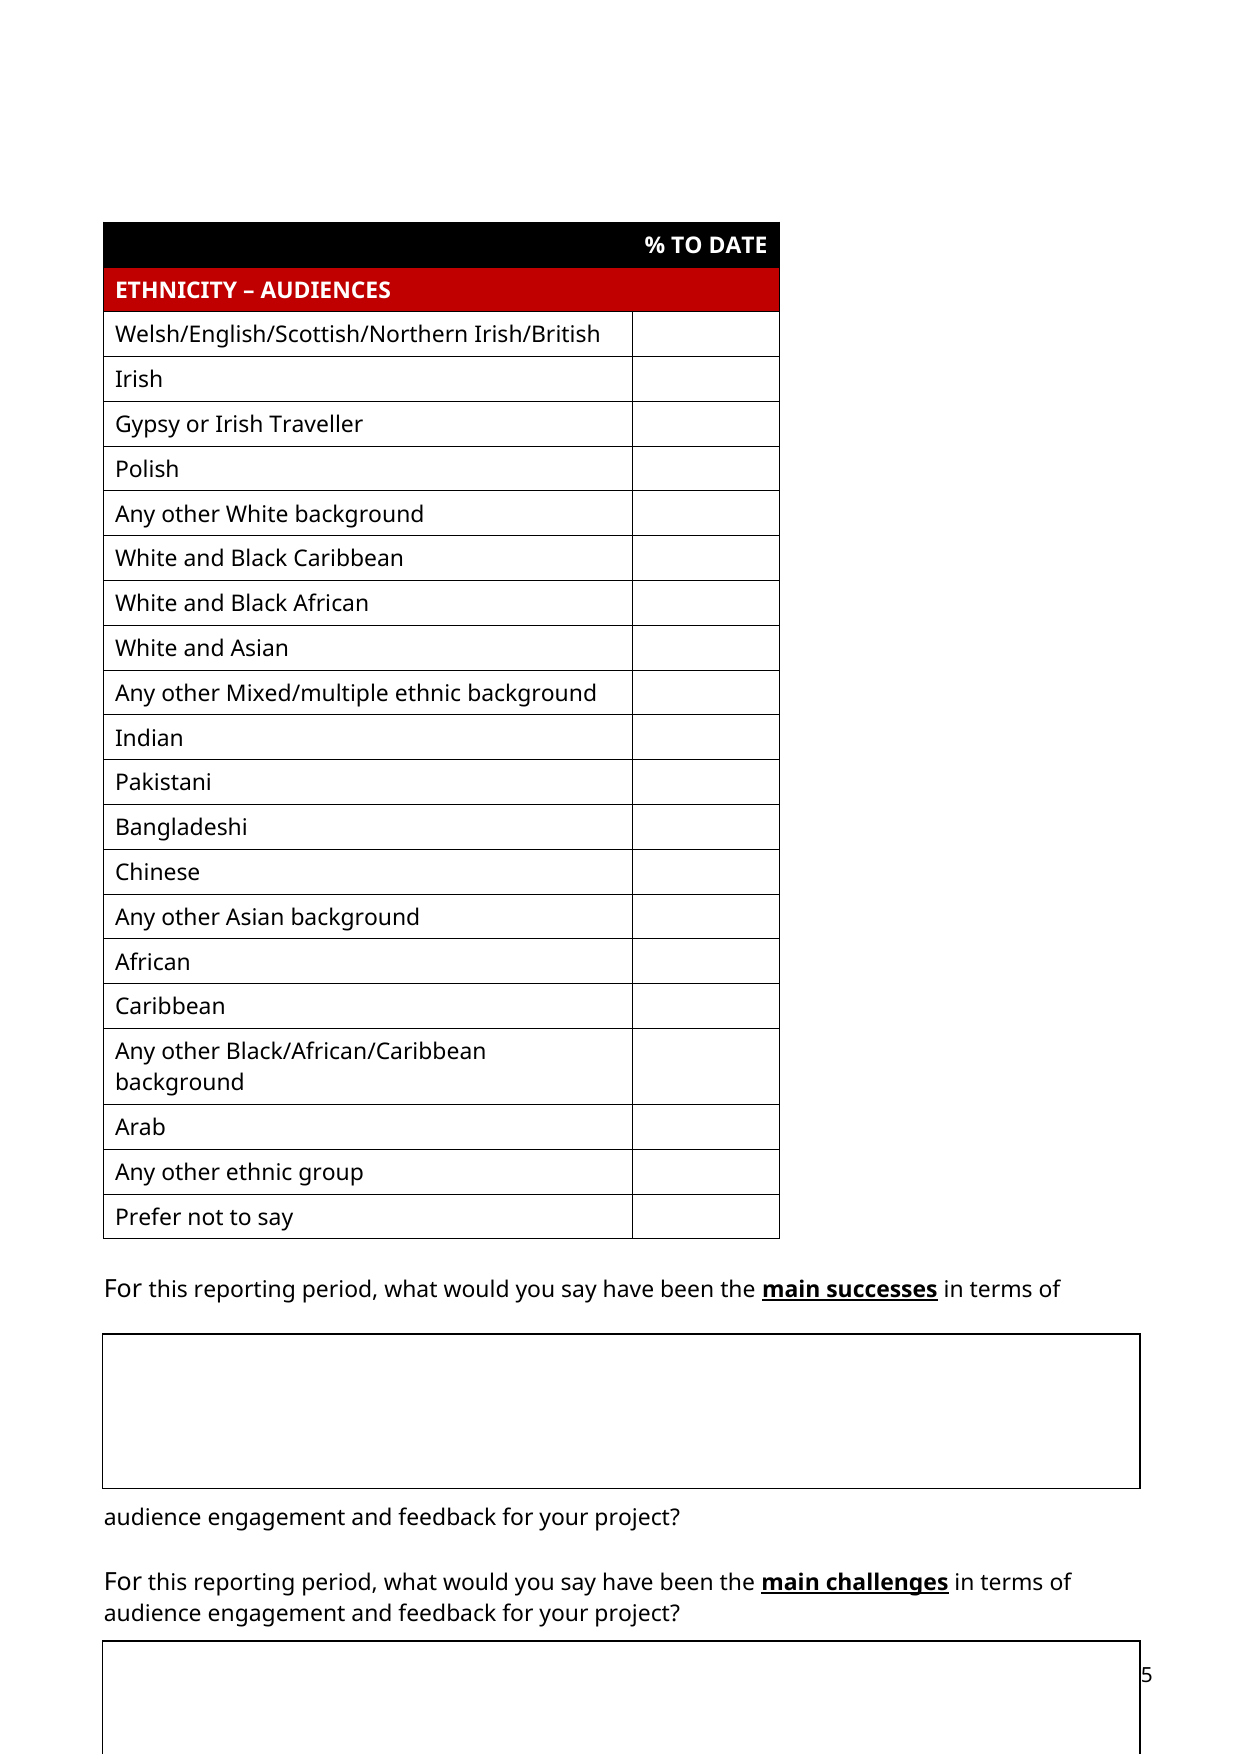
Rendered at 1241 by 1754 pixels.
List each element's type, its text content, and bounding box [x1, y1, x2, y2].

table_cell White and Black Caribbean [104, 536, 632, 580]
table_cell [633, 1029, 779, 1104]
table_cell Irish [104, 357, 632, 401]
table_cell Any other Mixed/multiple ethnic background [104, 671, 632, 714]
table_cell [633, 850, 779, 893]
table_cell [633, 939, 779, 983]
table_cell [633, 581, 779, 625]
table_cell ETHNICITY – AUDIENCES [104, 268, 779, 311]
table_cell Gypsy or Irish Traveller [104, 402, 632, 446]
table_cell African [104, 939, 632, 983]
table_cell [633, 1195, 779, 1238]
table_cell [633, 1150, 779, 1193]
table_header % TO DATE [633, 223, 779, 266]
table_cell [633, 536, 779, 580]
table_cell Prefer not to say [104, 1195, 632, 1238]
table_cell [633, 491, 779, 535]
table_cell [633, 760, 779, 804]
table_cell Arab [104, 1105, 632, 1149]
table_cell [633, 312, 779, 356]
table_cell Pakistani [104, 760, 632, 804]
text For this reporting period, what would you say have been the main successes in terms of audience engagement and feedback for your project? [103, 1271, 1152, 1532]
table_cell Welsh/English/Scottish/Northern Irish/British [104, 312, 632, 356]
table_cell [633, 402, 779, 446]
table_cell [633, 895, 779, 938]
table_cell Chinese [104, 850, 632, 893]
table_cell Any other White background [104, 491, 632, 535]
table_cell [633, 357, 779, 401]
table_cell Polish [104, 447, 632, 490]
table_header [104, 223, 632, 266]
table_cell Any other ethnic group [104, 1150, 632, 1193]
table_cell [633, 805, 779, 849]
table_cell [633, 1105, 779, 1149]
text For this reporting period, what would you say have been the main challenges in terms of audience engagement and feedback for your project? [103, 1563, 1152, 1629]
table_cell Bangladeshi [104, 805, 632, 849]
table_cell White and Black African [104, 581, 632, 625]
table_cell White and Asian [104, 626, 632, 669]
table_cell Indian [104, 715, 632, 759]
table_cell [633, 447, 779, 490]
table_cell [633, 715, 779, 759]
table_cell Any other Asian background [104, 895, 632, 938]
table_cell Any other Black/African/Caribbean background [104, 1029, 632, 1104]
table_cell [633, 671, 779, 714]
table_cell [633, 984, 779, 1028]
table_cell [633, 626, 779, 669]
table_cell Caribbean [104, 984, 632, 1028]
